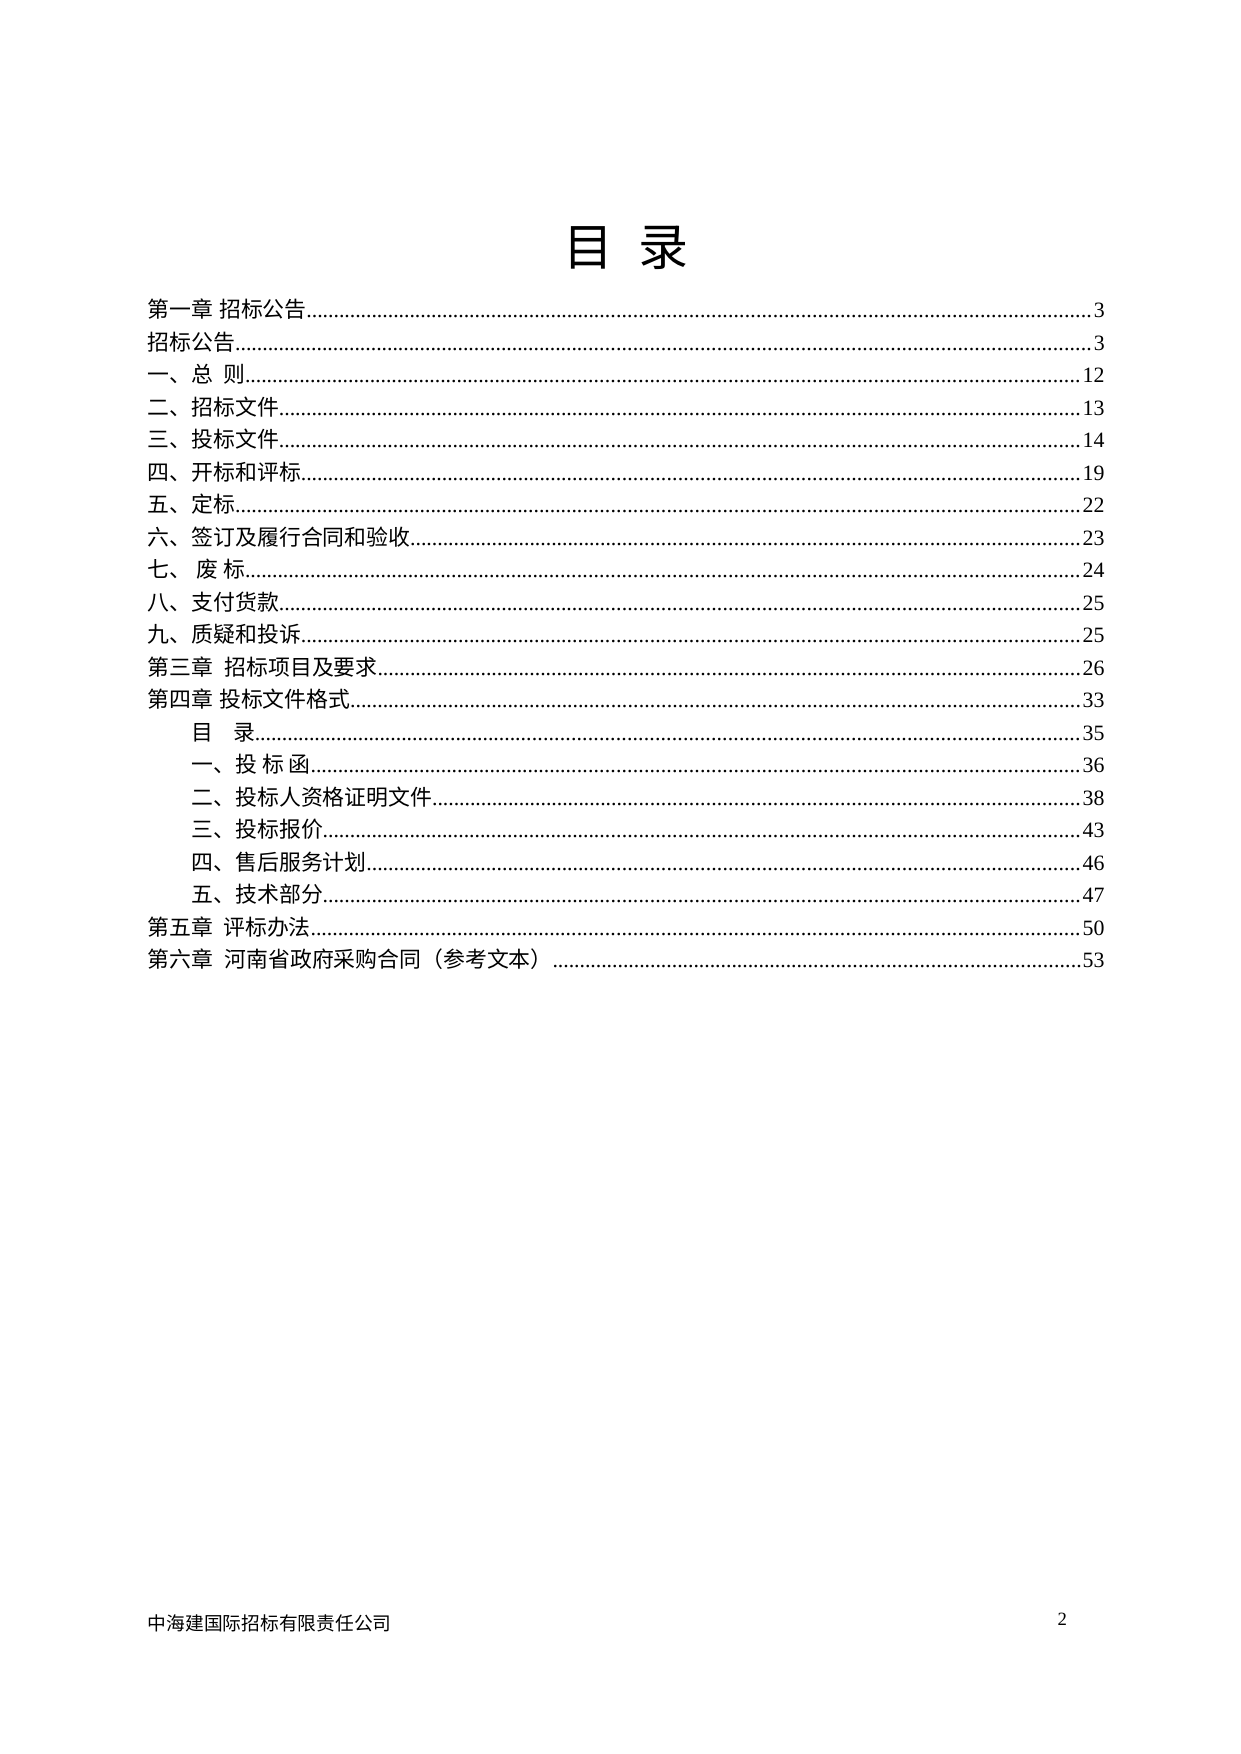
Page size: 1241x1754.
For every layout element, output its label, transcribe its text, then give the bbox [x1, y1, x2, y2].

text 目 录 [148, 194, 1104, 292]
